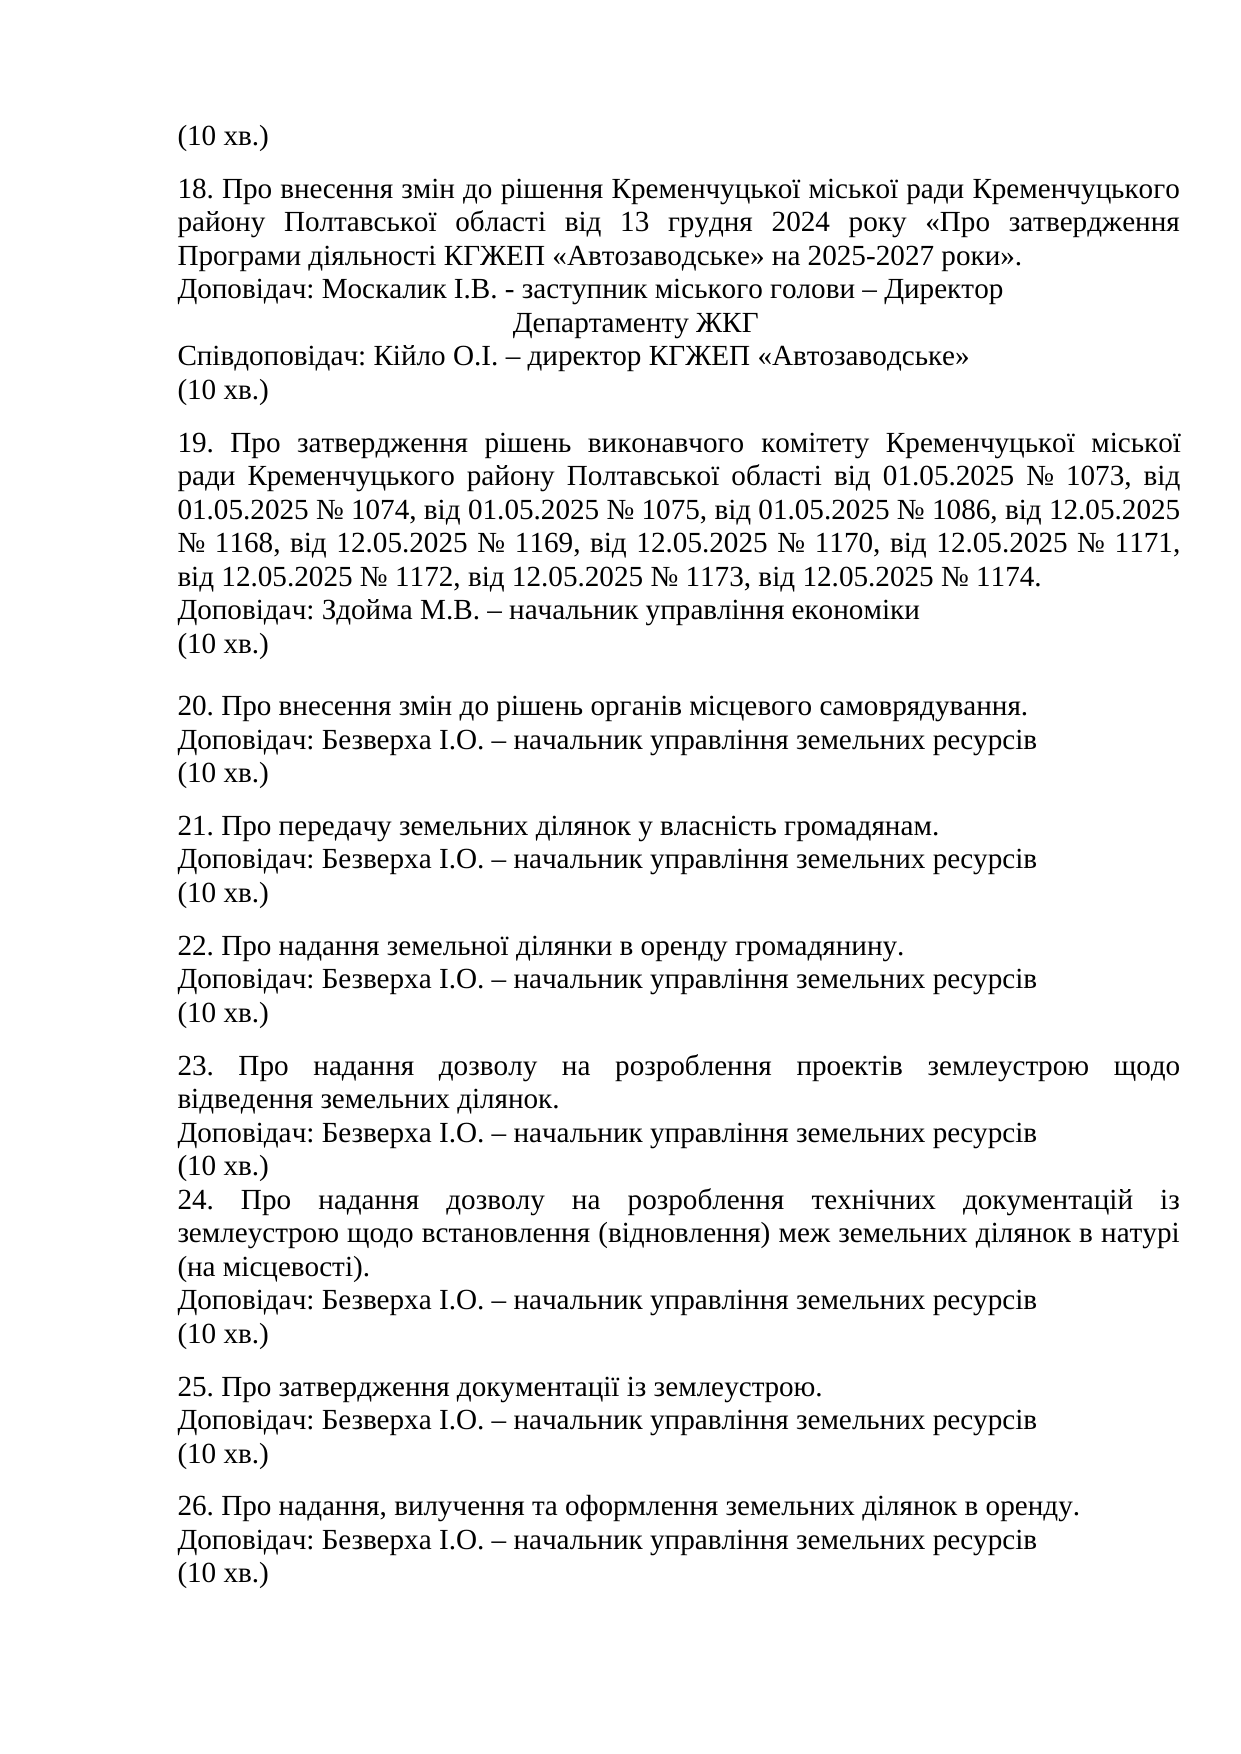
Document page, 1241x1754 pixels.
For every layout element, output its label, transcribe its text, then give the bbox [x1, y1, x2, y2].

text (10 хв.) [177, 875, 1181, 909]
text 23. Про надання дозволу на розроблення проектів землеустрою щодо відведення земельних ділянок. [177, 1048, 1181, 1115]
text 19. Про затвердження рішень виконавчого комітету Кременчуцької міської ради Кременчуцького району Полтавської області від 01.05.2025 № 1073, від 01.05.2025 № 1074, від 01.05.2025 № 1075, від 01.05.2025 № 1086, від 12.05.2025 № 1168, від 12.05.2025 № 1169, від 12.05.2025 № 1170, від 12.05.2025 № 1171, від 12.05.2025 № 1172, від 12.05.2025 № 1173, від 12.05.2025 № 1174. [177, 425, 1181, 592]
text 22. Про надання земельної ділянки в оренду громадянину. [177, 928, 1181, 961]
text 26. Про надання, вилучення та оформлення земельних ділянок в оренду. [177, 1488, 1181, 1522]
text (10 хв.) [177, 995, 1181, 1028]
text (10 хв.) [177, 1436, 1181, 1469]
text Департаменту ЖКГ [177, 305, 1181, 338]
text (10 хв.) [177, 118, 1181, 152]
text Доповідач: Безверха І.О. – начальник управління земельних ресурсів [177, 722, 1181, 755]
text (10 хв.) [177, 1316, 1181, 1349]
text Доповідач: Здойма М.В. – начальник управління економіки [177, 592, 1181, 626]
text (10 хв.) [177, 626, 1181, 659]
text (10 хв.) [177, 755, 1181, 789]
text 24. Про надання дозволу на розроблення технічних документацій із землеустрою щодо встановлення (відновлення) меж земельних ділянок в натурі (на місцевості). [177, 1182, 1181, 1282]
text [177, 1522, 1181, 1556]
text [177, 1402, 1181, 1436]
text 25. Про затвердження документації із землеустрою. [177, 1369, 1181, 1402]
text (10 хв.) [177, 1556, 1181, 1589]
text Доповідач: Безверха І.О. – начальник управління земельних ресурсів [177, 1115, 1181, 1148]
text 18. Про внесення змін до рішення Кременчуцької міської ради Кременчуцького району Полтавської області від 13 грудня 2024 року «Про затвердження Програми діяльності КГЖЕП «Автозаводське» на 2025-2027 роки». [177, 171, 1181, 271]
text (10 хв.) [177, 1148, 1181, 1182]
text Співдоповідач: Кійло О.І. – директор КГЖЕП «Автозаводське» [177, 338, 1181, 372]
text Доповідач: Безверха І.О. – начальник управління земельних ресурсів [177, 961, 1181, 995]
text 20. Про внесення змін до рішень органів місцевого самоврядування. [177, 688, 1181, 722]
text 21. Про передачу земельних ділянок у власність громадянам. [177, 808, 1181, 842]
text Доповідач: Безверха І.О. – начальник управління земельних ресурсів [177, 1282, 1181, 1316]
text Доповідач: Москалик І.В. - заступник міського голови – Директор [177, 271, 1181, 305]
text Доповідач: Безверха І.О. – начальник управління земельних ресурсів [177, 842, 1181, 875]
text (10 хв.) [177, 372, 1181, 406]
